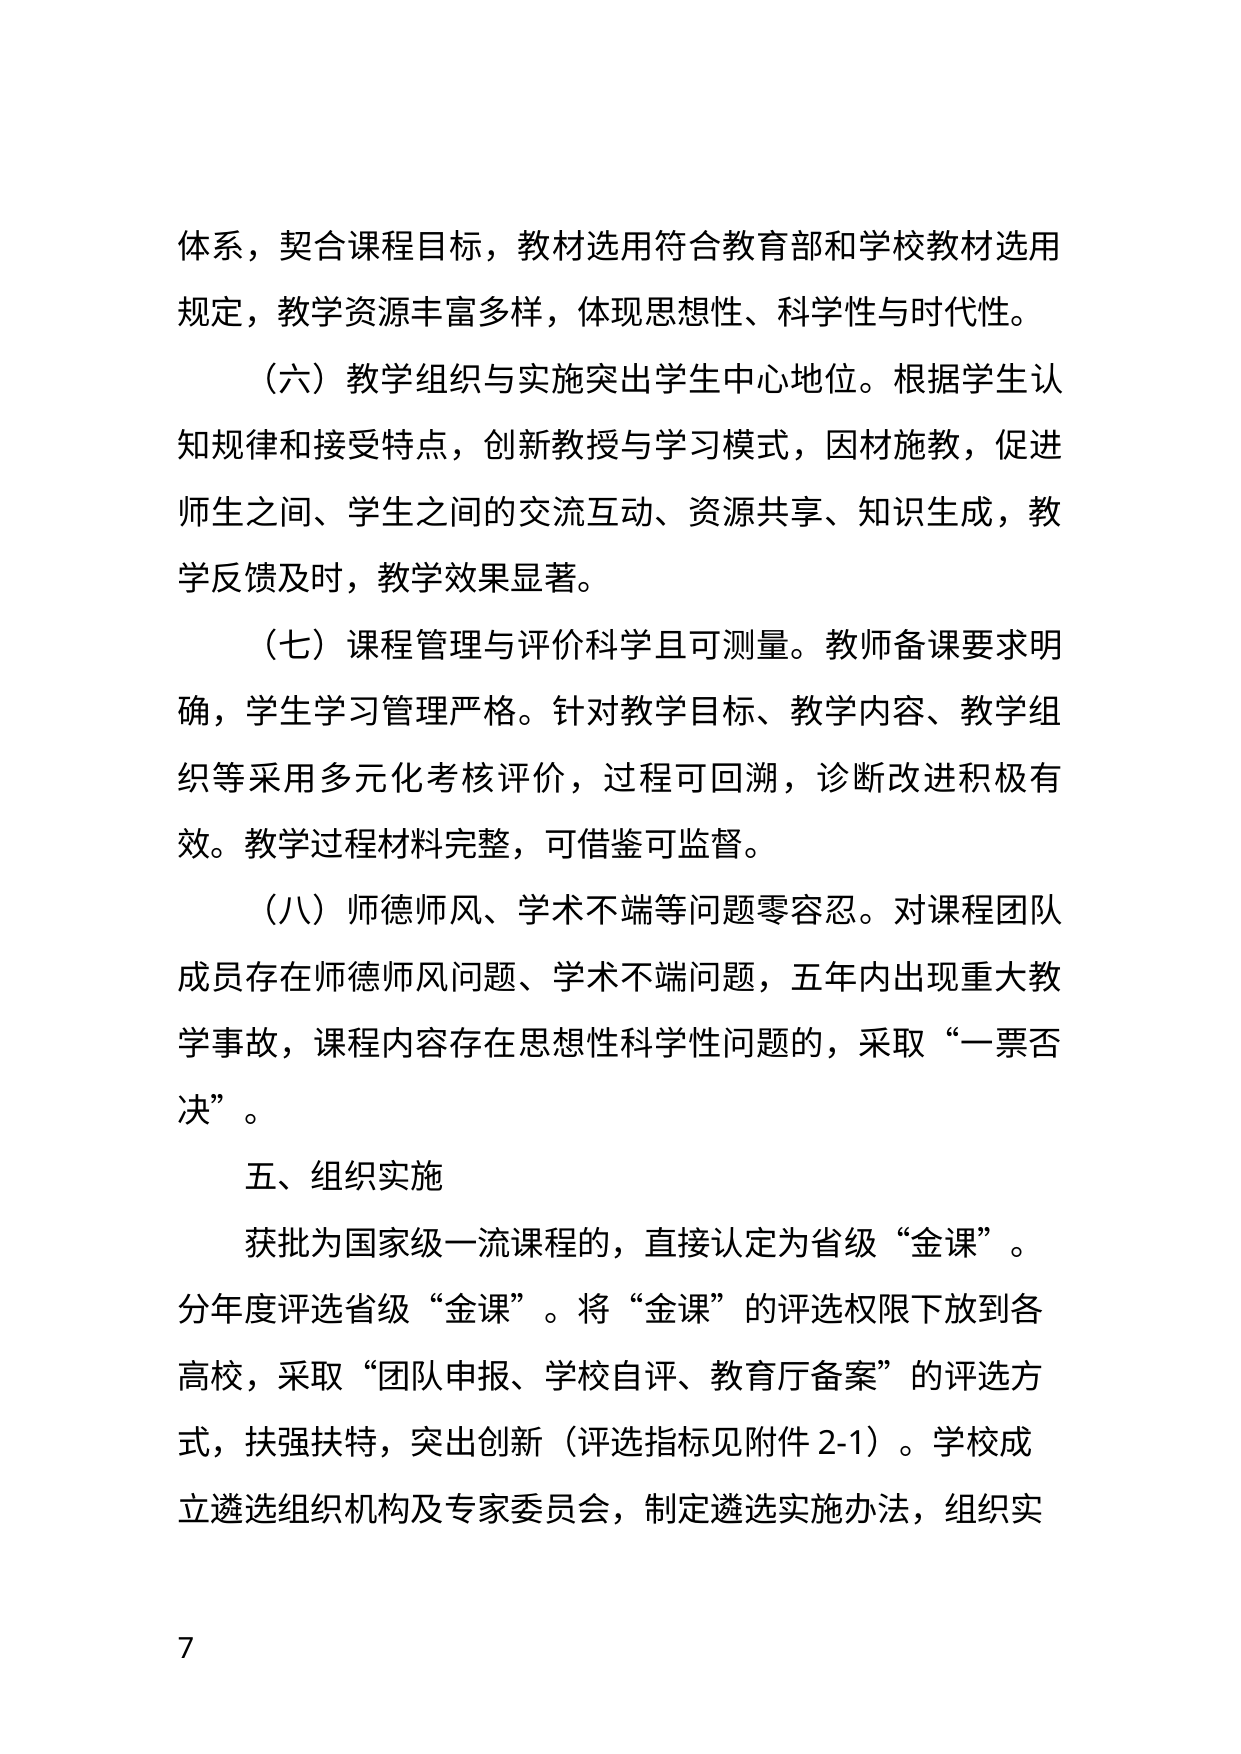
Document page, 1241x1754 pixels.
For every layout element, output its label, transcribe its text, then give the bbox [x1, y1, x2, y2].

text （六）教学组织与实施突出学生中心地位。根据学生认知规律和接受特点，创新教授与学习模式，因材施教，促进师生之间、学生之间的交流互动、资源共享、知识生成，教学反馈及时，教学效果显著。 [177, 343, 1063, 609]
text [177, 1207, 1063, 1540]
text 五、组织实施 [244, 1141, 1063, 1207]
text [177, 211, 1063, 343]
text （八）师德师风、学术不端等问题零容忍。对课程团队成员存在师德师风问题、学术不端问题，五年内出现重大教学事故，课程内容存在思想性科学性问题的，采取“一票否决”。 [177, 875, 1063, 1141]
text （七）课程管理与评价科学且可测量。教师备课要求明确，学生学习管理严格。针对教学目标、教学内容、教学组织等采用多元化考核评价，过程可回溯，诊断改进积极有效。教学过程材料完整，可借鉴可监督。 [177, 609, 1063, 875]
